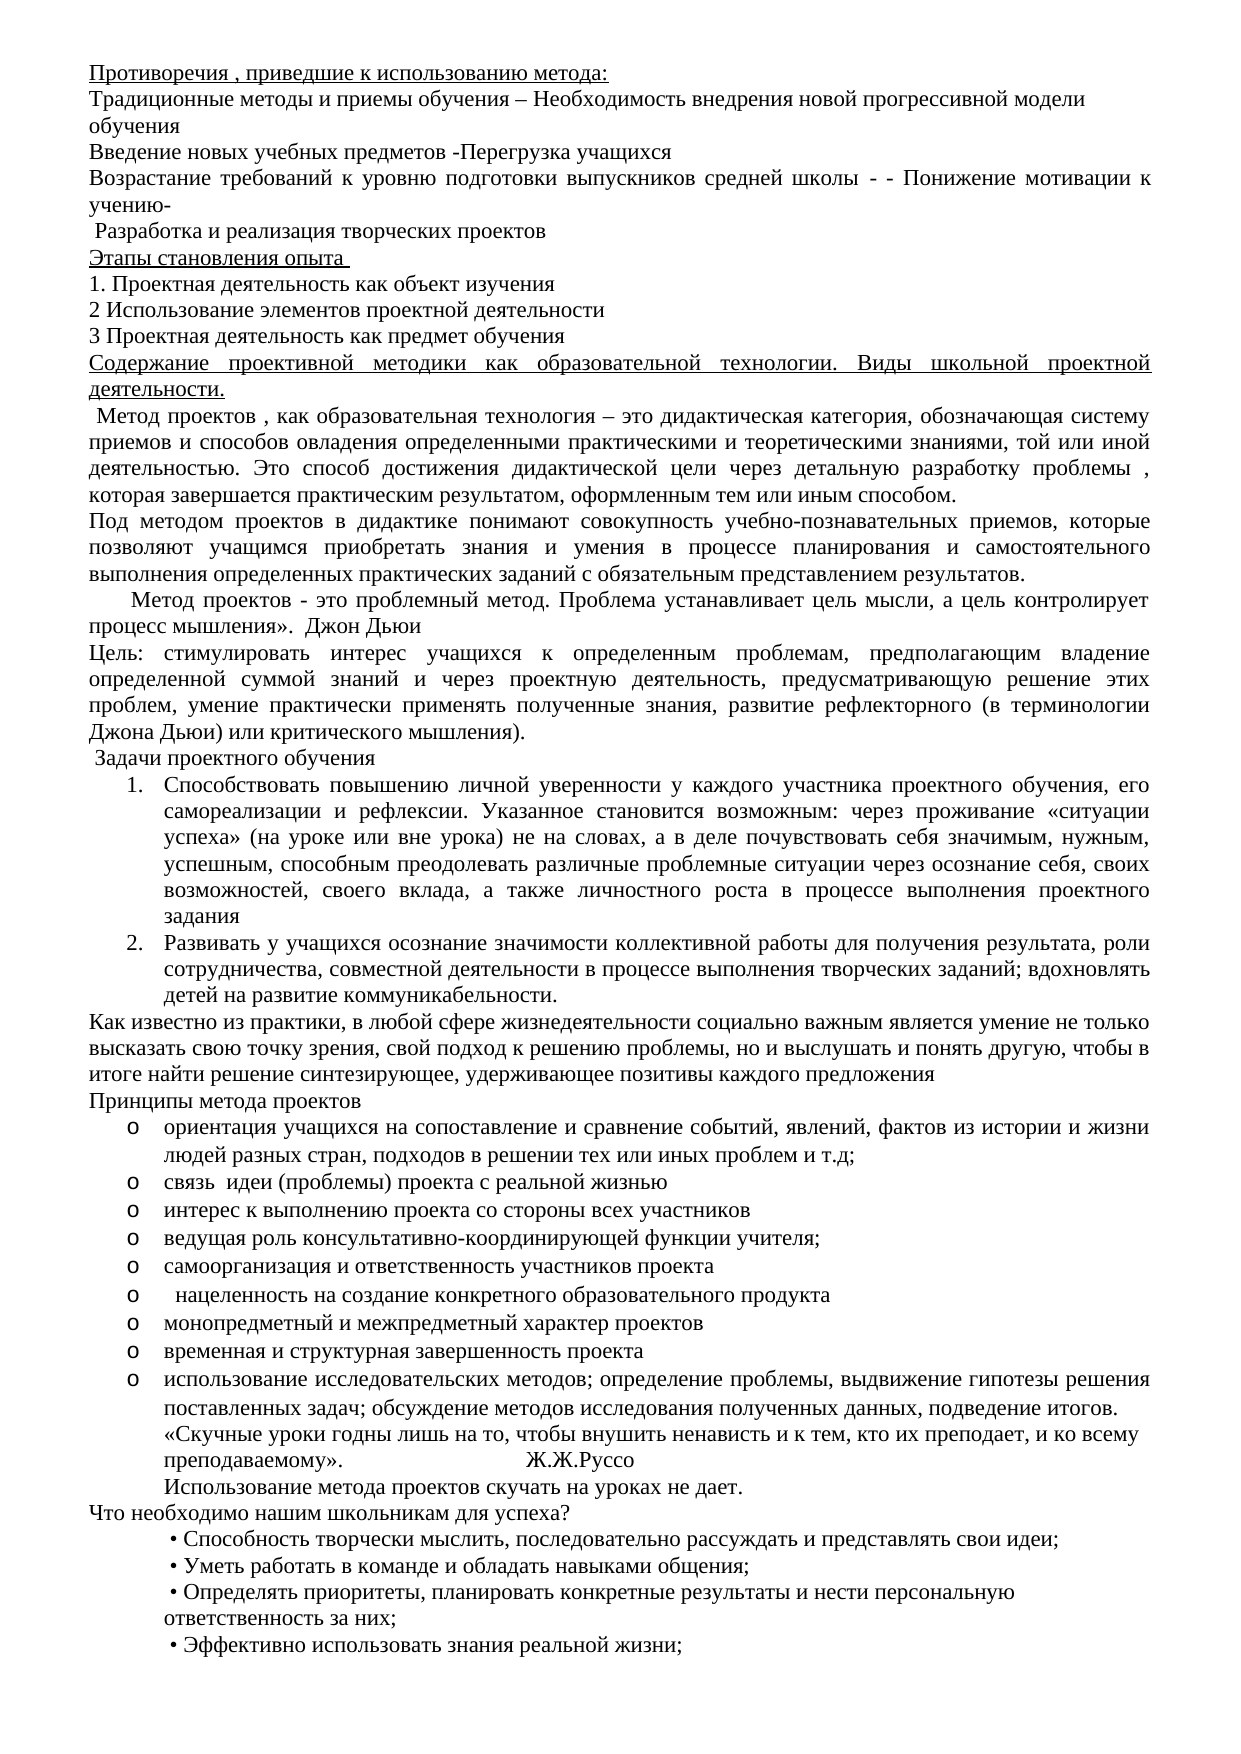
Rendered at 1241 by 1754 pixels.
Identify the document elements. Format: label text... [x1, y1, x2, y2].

text Введение новых учебных предметов -Перегрузка учащихся [89, 138, 1152, 164]
text Содержание проективной методики как образовательной технологии. Виды школьной проектной деятельности. [89, 349, 1152, 372]
text Принципы метода проектов [89, 1087, 1152, 1113]
list ориентация учащихся на сопоставление и сравнение событий, явлений, фактов из истории и жизни людей разных стран, подходов в решении тех или иных проблем и т.д; [126, 1113, 1152, 1168]
list Способствовать повышению личной уверенности у каждого участника проектного обучения, его самореализации и рефлексии. Указанное становится возможным: через проживание «ситуации успеха» (на уроке или вне урока) не на словах, а в деле почувствовать себя значимым, нужным, успешным, способным преодолевать различные проблемные ситуации через осознание себя, своих возможностей, своего вклада, а также личностного роста в процессе выполнения проектного задания [126, 771, 1152, 929]
text Противоречия , приведшие к использованию метода: Традиционные методы и приемы обучения – Необходимость внедрения новой прогрессивной модели обучения [89, 59, 1152, 138]
list связь идеи (проблемы) проекта с реальной жизнью [126, 1168, 1152, 1196]
list Развивать у учащихся осознание значимости коллективной работы для получения результата, роли сотрудничества, совместной деятельности в процессе выполнения творческих заданий; вдохновлять детей на развитие коммуникабельности. [126, 929, 1152, 1008]
text 2 Использование элементов проектной деятельности [89, 296, 1152, 323]
text Возрастание требований к уровню подготовки выпускников средней школы - - Понижение мотивации к учению- [89, 164, 1152, 217]
text Разработка и реализация творческих проектов [89, 217, 1152, 243]
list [89, 1499, 1152, 1657]
text Под методом проектов в дидактике понимают совокупность учебно-познавательных приемов, которые позволяют учащимся приобретать знания и умения в процессе планирования и самостоятельного выполнения определенных практических заданий с обязательным представлением результатов. [89, 507, 1152, 586]
text Задачи проектного обучения [89, 744, 1152, 771]
list Использование метода проектов скучать на уроках не дает. [164, 1473, 1152, 1499]
text Метод проектов - это проблемный метод. Проблема устанавливает цель мысли, а цель контролирует процесс мышления». Джон Дьюи [89, 586, 1152, 639]
list самоорганизация и ответственность участников проекта [126, 1252, 1152, 1281]
text 1. Проектная деятельность как объект изучения [89, 270, 1152, 296]
text Содержание проективной методики как образовательной технологии. Виды школьной проектной деятельности. [89, 373, 1152, 402]
list использование исследовательских методов; определение проблемы, выдвижение гипотезы решения поставленных задач; обсуждение методов исследования полученных данных, подведение итогов. [126, 1365, 1152, 1420]
text Цель: стимулировать интерес учащихся к определенным проблемам, предполагающим владение определенной суммой знаний и через проектную деятельность, предусматривающую решение этих проблем, умение практически применять полученные знания, развитие рефлекторного (в терминологии Джона Дьюи) или критического мышления). [89, 639, 1152, 744]
list ведущая роль консультативно-координирующей функции учителя; [126, 1224, 1152, 1252]
list «Скучные уроки годны лишь на то, чтобы внушить ненависть и к тем, кто их преподает, и ко всему преподаваемому». Ж.Ж.Руссо [164, 1420, 1152, 1473]
list нацеленность на создание конкретного образовательного продукта [126, 1281, 1152, 1309]
text 3 Проектная деятельность как предмет обучения [89, 323, 1152, 349]
list временная и структурная завершенность проекта [126, 1337, 1152, 1365]
text Как известно из практики, в любой сфере жизнедеятельности социально важным является умение не только высказать свою точку зрения, свой подход к решению проблемы, но и выслушать и понять другую, чтобы в итоге найти решение синтезирующее, удерживающее позитивы каждого предложения [89, 1008, 1152, 1087]
text Этапы становления опыта [89, 243, 1152, 270]
list монопредметный и межпредметный характер проектов [126, 1309, 1152, 1337]
list интерес к выполнению проекта со стороны всех участников [126, 1196, 1152, 1224]
text Метод проектов , как образовательная технология – это дидактическая категория, обозначающая систему приемов и способов овладения определенными практическими и теоретическими знаниями, той или иной деятельностью. Это способ достижения дидактической цели через детальную разработку проблемы , которая завершается практическим результатом, оформленным тем или иным способом. [89, 402, 1152, 507]
